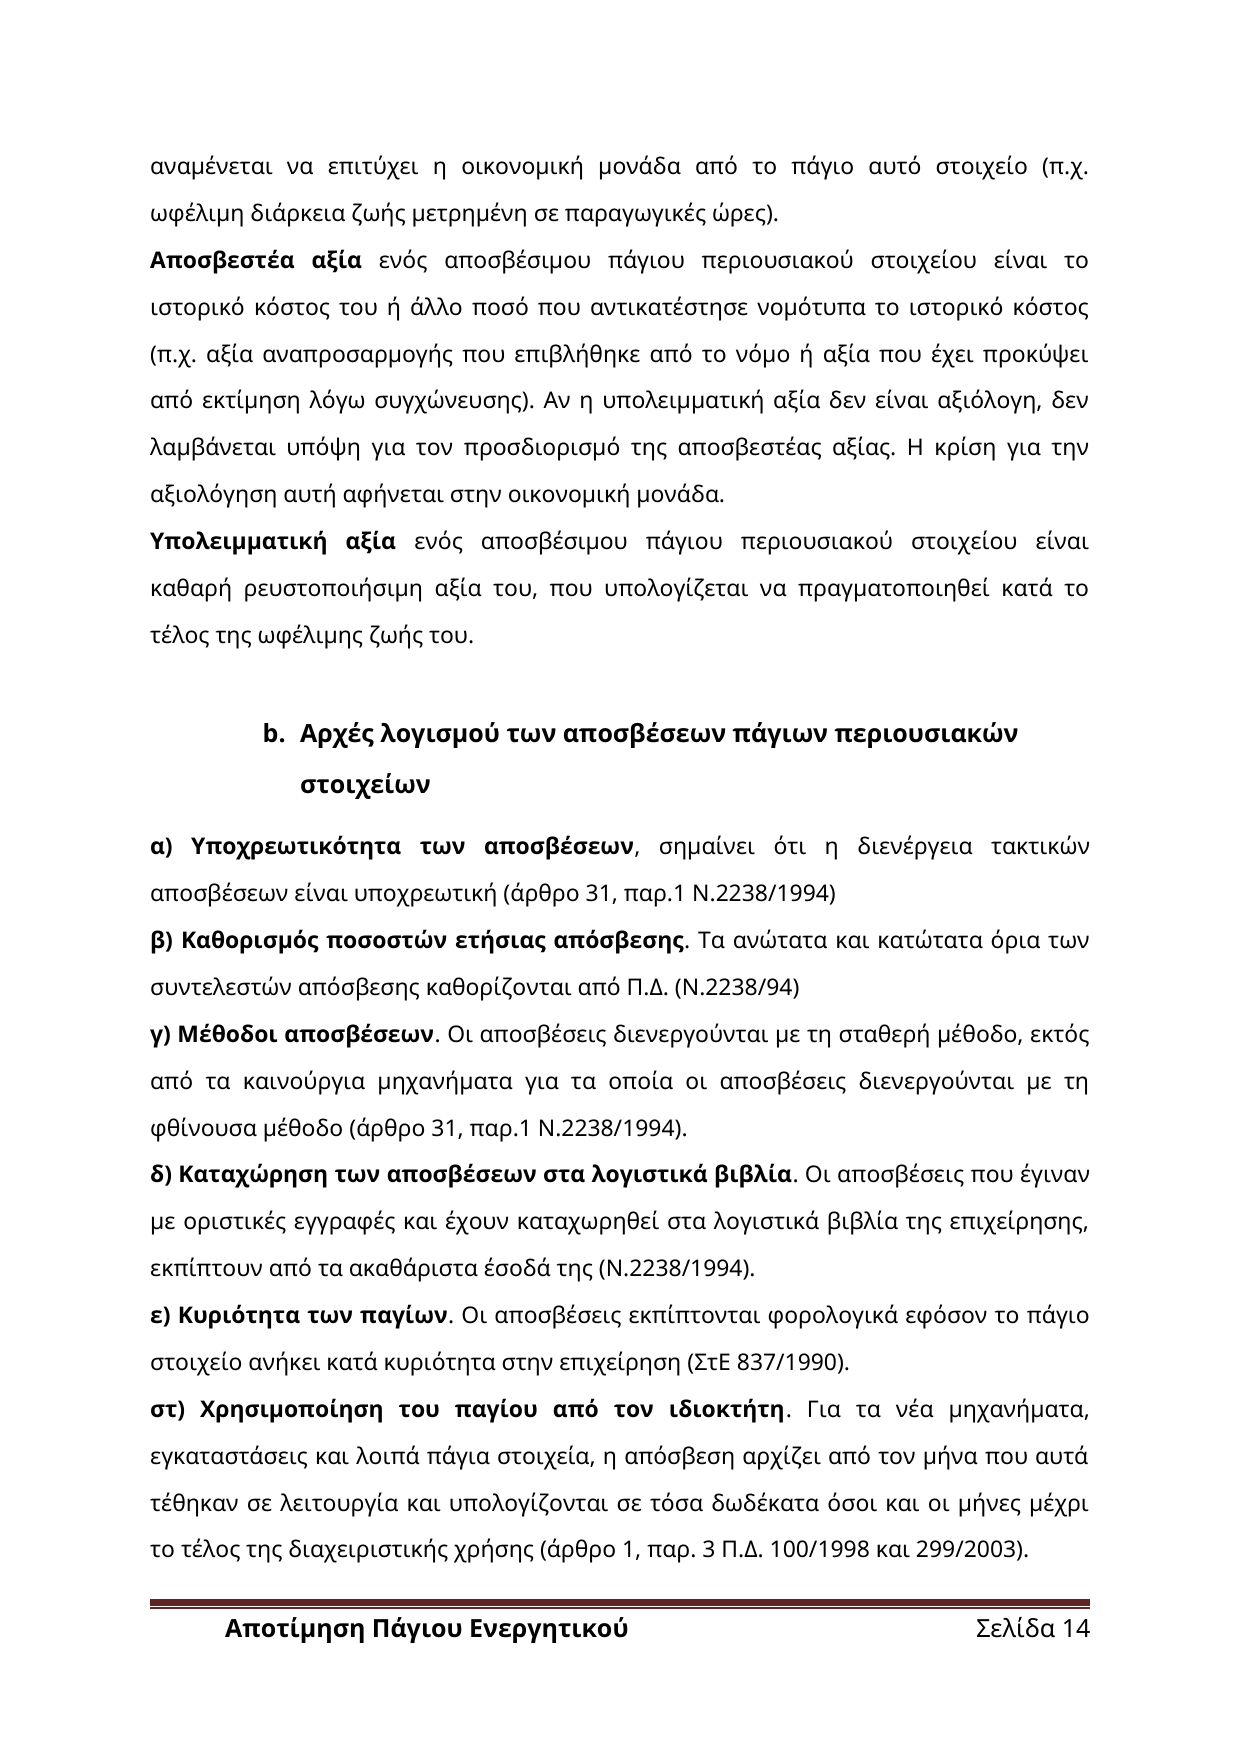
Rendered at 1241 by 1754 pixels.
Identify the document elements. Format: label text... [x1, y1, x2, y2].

text Υπολειμματική αξία ενός αποσβέσιμου πάγιου περιουσιακού στοιχείου είναι καθαρή ρευστοποιήσιμη αξία του, που υπολογίζεται να πραγματοποιηθεί κατά το τέλος της ωφέλιμης ζωής του. [150, 525, 1090, 650]
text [150, 150, 1090, 228]
text γ) Μέθοδοι αποσβέσεων. Οι αποσβέσεις διενεργούνται με τη σταθερή μέθοδο, εκτός από τα καινούργια μηχανήματα για τα οποία οι αποσβέσεις διενεργούνται με τη φθίνουσα μέθοδο (άρθρο 31, παρ.1 Ν.2238/1994). [150, 1018, 1090, 1143]
text β) Καθορισμός ποσοστών ετήσιας απόσβεσης. Τα ανώτατα και κατώτατα όρια των συντελεστών απόσβεσης καθορίζονται από Π.Δ. (Ν.2238/94) [150, 924, 1090, 1002]
text Αποσβεστέα αξία ενός αποσβέσιμου πάγιου περιουσιακού στοιχείου είναι το ιστορικό κόστος του ή άλλο ποσό που αντικατέστησε νομότυπα το ιστορικό κόστος (π.χ. αξία αναπροσαρμογής που επιβλήθηκε από το νόμο ή αξία που έχει προκύψει από εκτίμηση λόγω συγχώνευσης). Αν η υπολειμματική αξία δεν είναι αξιόλογη, δεν λαμβάνεται υπόψη για τον προσδιορισμό της αποσβεστέας αξίας. Η κρίση για την αξιολόγηση αυτή αφήνεται στην οικονομική μονάδα. [150, 244, 1090, 509]
text ε) Κυριότητα των παγίων. Οι αποσβέσεις εκπίπτονται φορολογικά εφόσον το πάγιο στοιχείο ανήκει κατά κυριότητα στην επιχείρηση (ΣτΕ 837/1990). [150, 1299, 1090, 1377]
text στ) Χρησιμοποίηση του παγίου από τον ιδιοκτήτη. Για τα νέα μηχανήματα, εγκαταστάσεις και λοιπά πάγια στοιχεία, η απόσβεση αρχίζει από τον μήνα που αυτά τέθηκαν σε λειτουργία και υπολογίζονται σε τόσα δωδέκατα όσοι και οι μήνες μέχρι το τέλος της διαχειριστικής χρήσης (άρθρο 1, παρ. 3 Π.Δ. 100/1998 και 299/2003). [150, 1393, 1090, 1564]
text α) Υποχρεωτικότητα των αποσβέσεων, σημαίνει ότι η διενέργεια τακτικών αποσβέσεων είναι υποχρεωτική (άρθρο 31, παρ.1 Ν.2238/1994) [150, 830, 1090, 908]
text δ) Καταχώρηση των αποσβέσεων στα λογιστικά βιβλία. Οι αποσβέσεις που έγιναν με οριστικές εγγραφές και έχουν καταχωρηθεί στα λογιστικά βιβλία της επιχείρησης, εκπίπτουν από τα ακαθάριστα έσοδά της (Ν.2238/1994). [150, 1158, 1090, 1283]
subtitle Αρχές λογισμού των αποσβέσεων πάγιων περιουσιακών στοιχείων [262, 716, 1090, 801]
